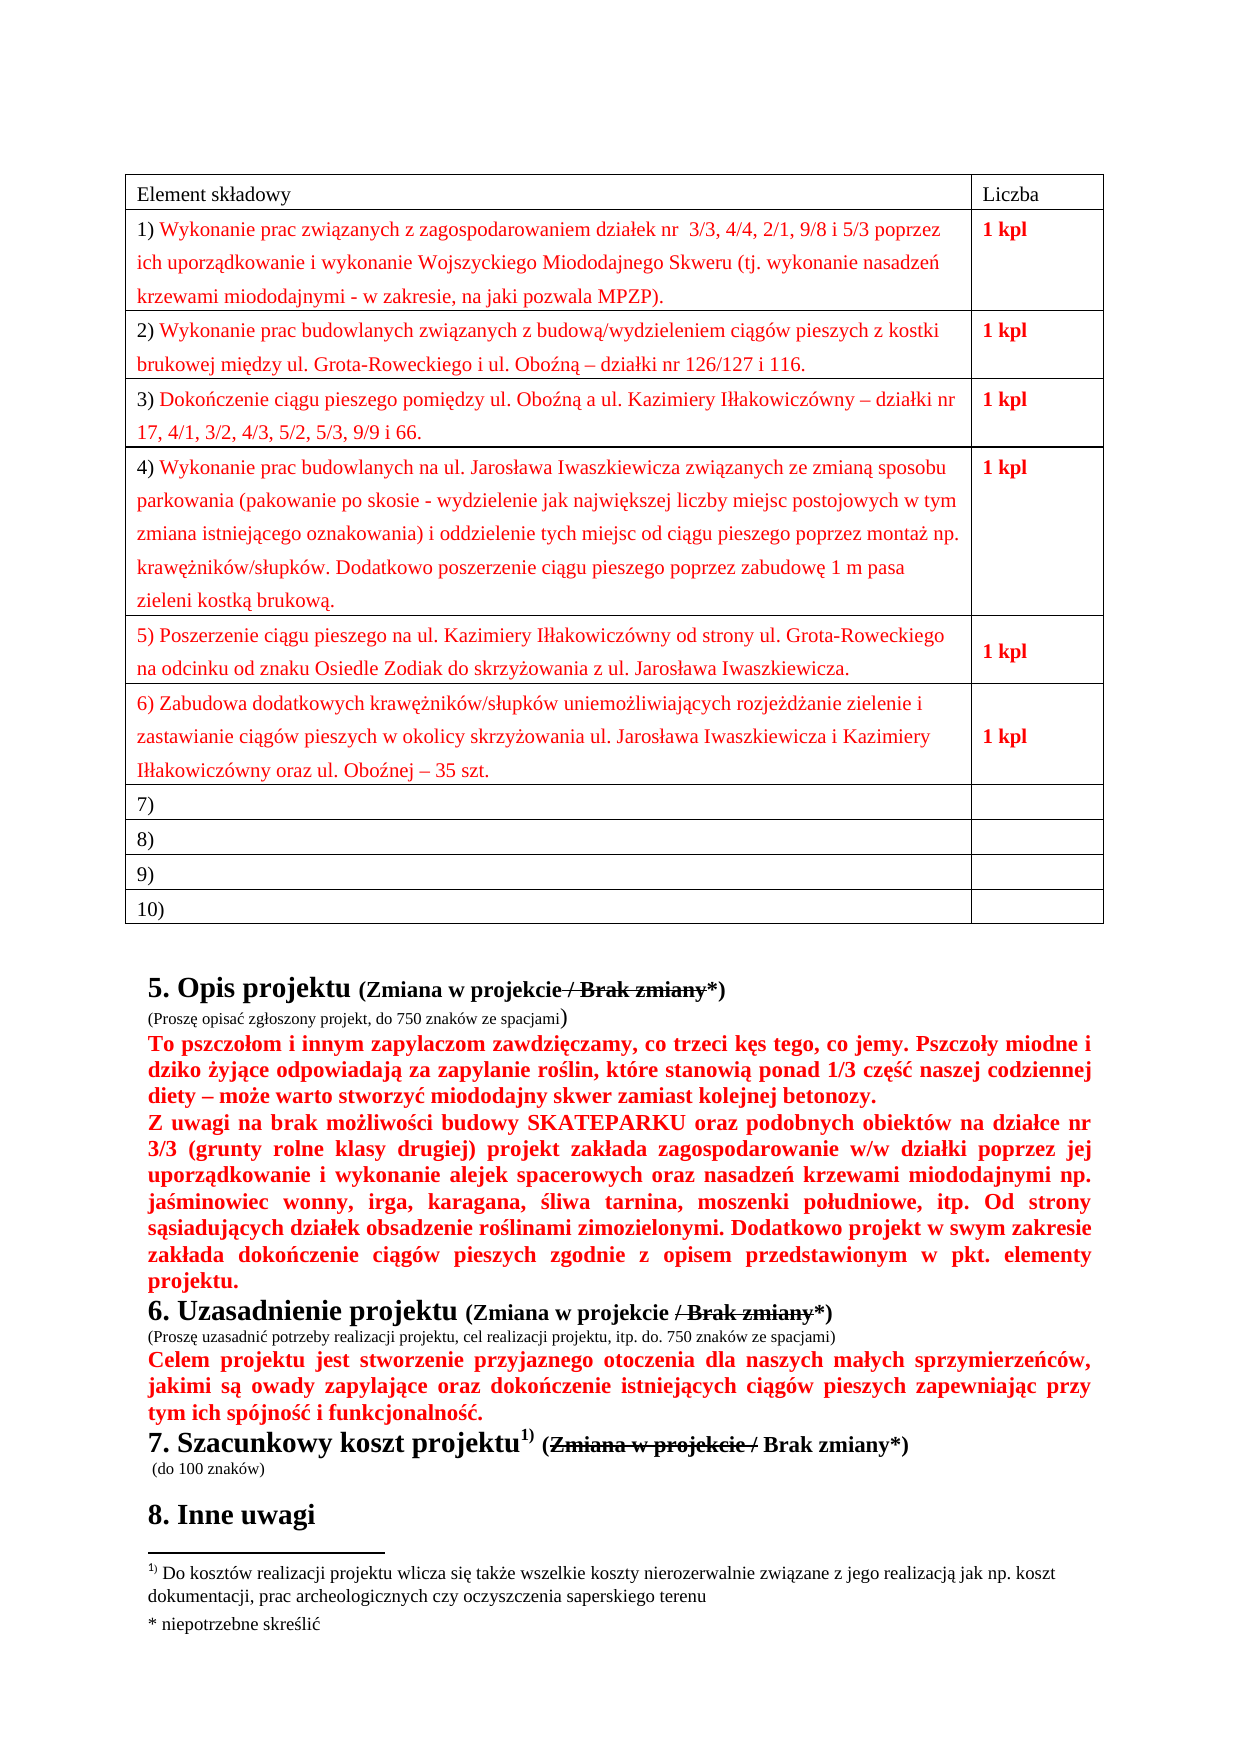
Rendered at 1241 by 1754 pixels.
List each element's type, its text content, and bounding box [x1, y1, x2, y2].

table_cell 1 kpl [972, 616, 1103, 683]
table_cell [972, 785, 1103, 819]
table_cell [972, 890, 1103, 923]
text 8. Inne uwagi [148, 1497, 1093, 1531]
table_cell 1) Wykonanie prac związanych z zagospodarowaniem działek nr 3/3, 4/4, 2/1, 9/8 i 5/3 poprzez ich uporządkowanie i wykonanie Wojszyckiego Miododajnego Skweru (tj. wykonanie nasadzeń krzewami miododajnymi - w zakresie, na jaki pozwala MPZP). [126, 210, 971, 310]
table_cell [972, 820, 1103, 854]
table_cell 1 kpl [972, 448, 1103, 614]
text 6. Uzasadnienie projektu (Zmiana w projekcie / Brak zmiany*) [148, 1293, 1093, 1327]
text 7. Szacunkowy koszt projektu) (Zmiana w projekcie / Brak zmiany*) [148, 1425, 1093, 1459]
table_cell 6) Zabudowa dodatkowych krawężników/słupków uniemożliwiających rozjeżdżanie zielenie i zastawianie ciągów pieszych w okolicy skrzyżowania ul. Jarosława Iwaszkiewicza i Kazimiery Iłłakowiczówny oraz ul. Oboźnej – 35 szt. [126, 684, 971, 784]
table_cell [972, 855, 1103, 888]
text (Proszę uzasadnić potrzeby realizacji projektu, cel realizacji projektu, itp. do. 750 znaków ze spacjami) [148, 1327, 1093, 1346]
text Celem projektu jest stworzenie przyjaznego otoczenia dla naszych małych sprzymierzeńców, jakimi są owady zapylające oraz dokończenie istniejących ciągów pieszych zapewniając przy tym ich spójność i funkcjonalność. [148, 1346, 1093, 1425]
table_cell 1 kpl [972, 210, 1103, 310]
table_cell 3) Dokończenie ciągu pieszego pomiędzy ul. Oboźną a ul. Kazimiery Iłłakowiczówny – działki nr 17, 4/1, 3/2, 4/3, 5/2, 5/3, 9/9 i 66. [126, 379, 971, 446]
text To pszczołom i innym zapylaczom zawdzięczamy, co trzeci kęs tego, co jemy. Pszczoły miodne i dziko żyjące odpowiadają za zapylanie roślin, które stanowią ponad 1/3 część naszej codziennej diety – może warto stworzyć miododajny skwer zamiast kolejnej betonozy. [148, 1030, 1093, 1109]
table_cell 7) [126, 785, 971, 819]
table_header Element składowy [126, 175, 971, 209]
table_cell 1 kpl [972, 684, 1103, 784]
table_cell 10) [126, 890, 971, 923]
table_cell 9) [126, 855, 971, 888]
text (do 100 znaków) [148, 1459, 1093, 1478]
text 5. Opis projektu (Zmiana w projekcie / Brak zmiany*) [148, 970, 1093, 1003]
text Z uwagi na brak możliwości budowy SKATEPARKU oraz podobnych obiektów na działce nr 3/3 (grunty rolne klasy drugiej) projekt zakłada zagospodarowanie w/w działki poprzez jej uporządkowanie i wykonanie alejek spacerowych oraz nasadzeń krzewami miododajnymi np. jaśminowiec wonny, irga, karagana, śliwa tarnina, moszenki południowe, itp. Od strony sąsiadujących działek obsadzenie roślinami zimozielonymi. Dodatkowo projekt w swym zakresie zakłada dokończenie ciągów pieszych zgodnie z opisem przedstawionym w pkt. elementy projektu. [148, 1109, 1093, 1293]
text (Proszę opisać zgłoszony projekt, do 750 znaków ze spacjami) [148, 1003, 1093, 1030]
table_cell 1 kpl [972, 379, 1103, 446]
table_cell 2) Wykonanie prac budowlanych związanych z budową/wydzieleniem ciągów pieszych z kostki brukowej między ul. Grota-Roweckiego i ul. Oboźną – działki nr 126/127 i 116. [126, 311, 971, 378]
table_header Liczba [972, 175, 1103, 209]
table_cell 8) [126, 820, 971, 854]
table_cell 4) Wykonanie prac budowlanych na ul. Jarosława Iwaszkiewicza związanych ze zmianą sposobu parkowania (pakowanie po skosie - wydzielenie jak największej liczby miejsc postojowych w tym zmiana istniejącego oznakowania) i oddzielenie tych miejsc od ciągu pieszego poprzez montaż np. krawężników/słupków. Dodatkowo poszerzenie ciągu pieszego poprzez zabudowę 1 m pasa zieleni kostką brukową. [126, 448, 971, 614]
table_cell 5) Poszerzenie ciągu pieszego na ul. Kazimiery Iłłakowiczówny od strony ul. Grota-Roweckiego na odcinku od znaku Osiedle Zodiak do skrzyżowania z ul. Jarosława Iwaszkiewicza. [126, 616, 971, 683]
table_cell 1 kpl [972, 311, 1103, 378]
